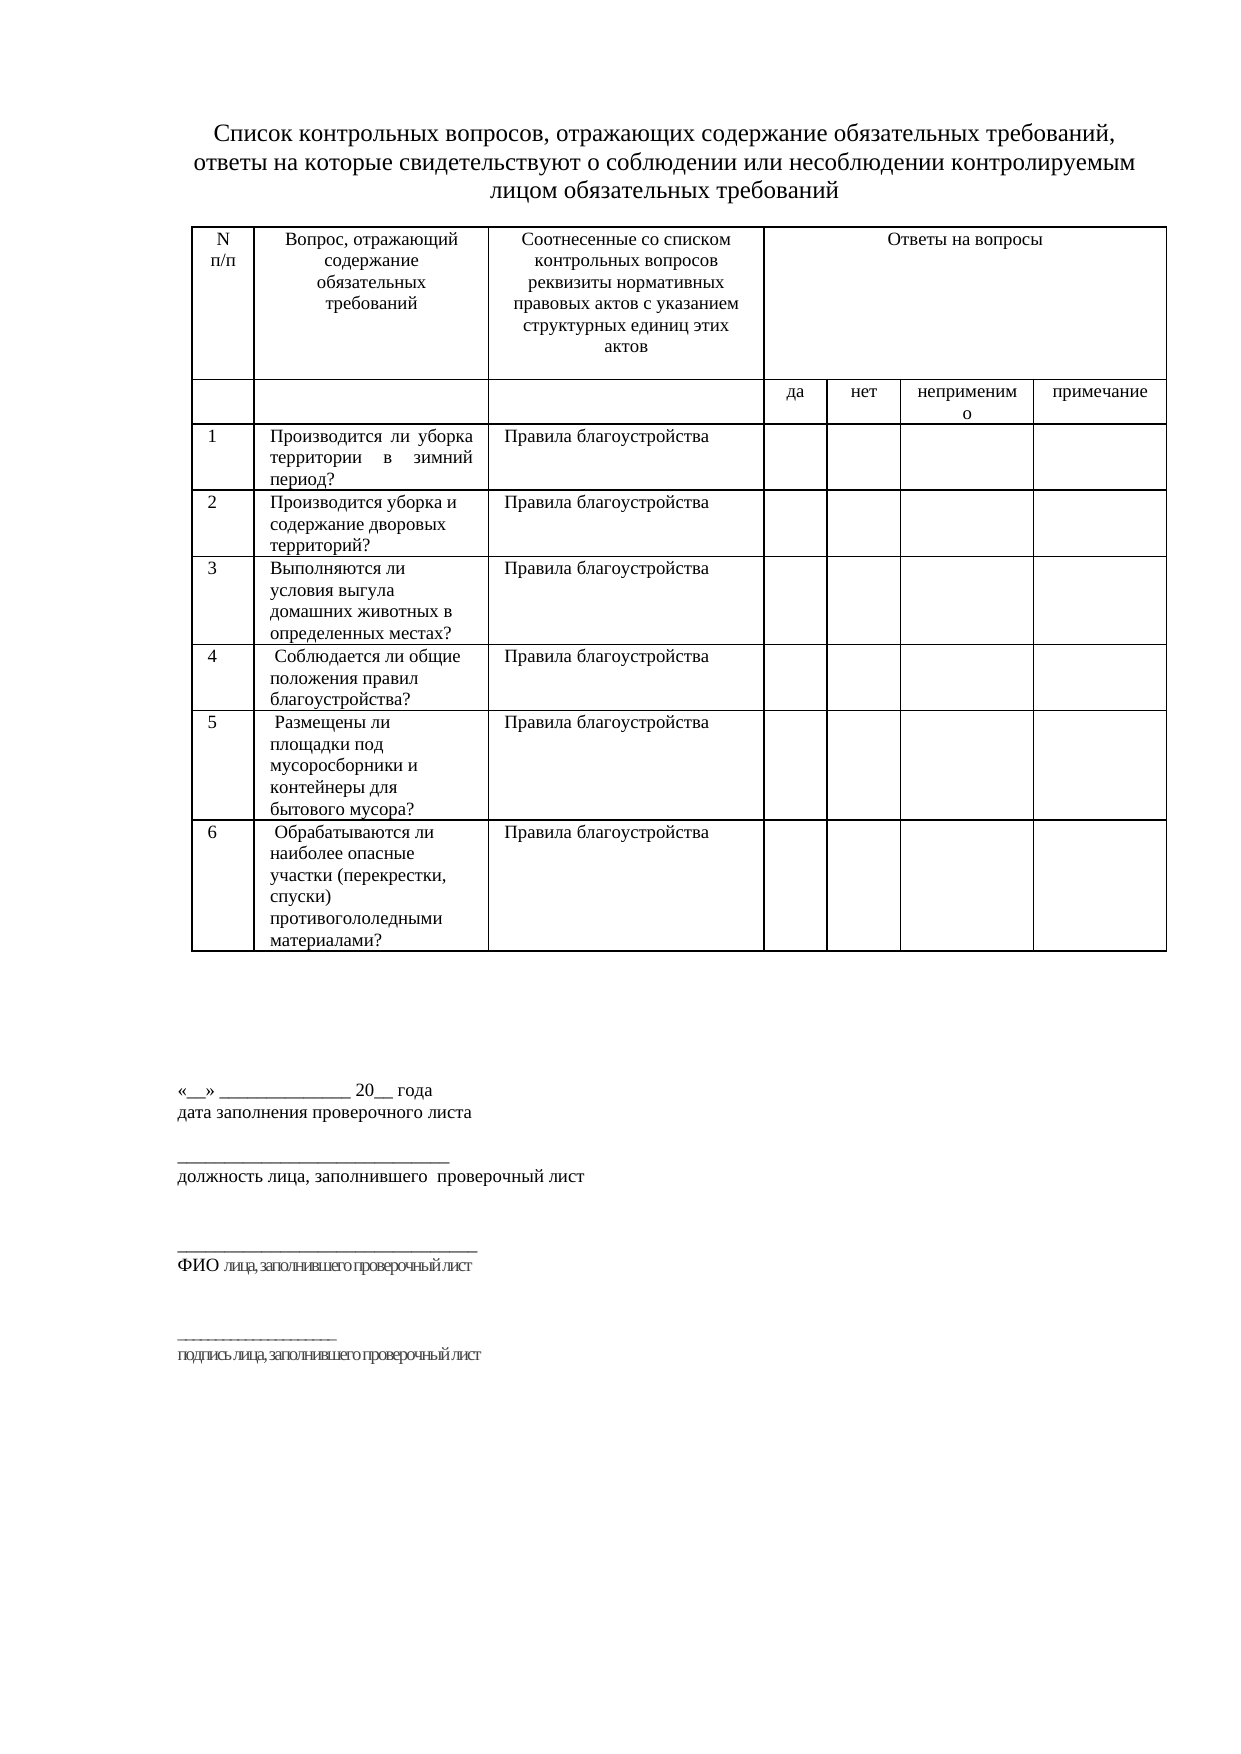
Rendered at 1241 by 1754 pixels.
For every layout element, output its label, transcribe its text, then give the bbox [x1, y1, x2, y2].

table_cell Размещены ли площадки под мусоросборники и контейнеры для бытового мусора? [255, 711, 488, 819]
table_cell [1034, 645, 1166, 710]
table_cell [1034, 425, 1166, 489]
table_cell 5 [193, 711, 253, 819]
subtitle должность лица, заполнившего проверочный лист [177, 1165, 1152, 1187]
table_cell [1034, 491, 1166, 556]
table_cell да [765, 380, 826, 423]
table_cell [828, 711, 900, 819]
table_cell [828, 645, 900, 710]
subtitle дата заполнения проверочного листа [177, 1101, 1152, 1122]
table_cell [901, 645, 1033, 710]
text ФИО лица, заполнившего проверочный лист [177, 1254, 1152, 1276]
table_cell [193, 380, 253, 423]
table_cell Правила благоустройства [489, 645, 763, 710]
table_cell [1034, 711, 1166, 819]
text _____________________ [177, 1321, 1152, 1343]
table_cell [901, 821, 1033, 950]
table_cell [828, 491, 900, 556]
table_cell нет [828, 380, 900, 423]
table_cell примечание [1034, 380, 1166, 423]
table_cell Соблюдается ли общие положения правил благоустройства? [255, 645, 488, 710]
text Список контрольных вопросов, отражающих содержание обязательных требований, ответы на которые свидетельствуют о соблюдении или несоблюдении контролируемым лицом обязательных требований [177, 118, 1152, 204]
table_cell [255, 380, 488, 423]
table_cell [828, 425, 900, 489]
table_cell Производится ли уборка территории в зимний период? [255, 425, 488, 489]
table_cell Правила благоустройства [489, 491, 763, 556]
table_cell 6 [193, 821, 253, 950]
table_cell [901, 557, 1033, 643]
table_header Соотнесенные со списком контрольных вопросов реквизиты нормативных правовых актов с указанием структурных единиц этих актов [489, 228, 763, 378]
text ________________________________ [177, 1233, 1152, 1254]
table_header Ответы на вопросы [765, 228, 1166, 378]
table_cell [1034, 821, 1166, 950]
table_cell [901, 711, 1033, 819]
table_cell Выполняются ли условия выгула домашних животных в определенных местах? [255, 557, 488, 643]
table_cell Обрабатываются ли наиболее опасные участки (перекрестки, спуски) противогололедными материалами? [255, 821, 488, 950]
table_cell [765, 711, 826, 819]
table_cell [828, 821, 900, 950]
subtitle «__» ______________ 20__ года [177, 1079, 1152, 1101]
table_cell 1 [193, 425, 253, 489]
table_header Вопрос, отражающий содержание обязательных требований [255, 228, 488, 378]
table_header N п/п [193, 228, 253, 378]
table_cell [828, 557, 900, 643]
table_cell [1034, 557, 1166, 643]
table_cell [765, 557, 826, 643]
table_cell [765, 821, 826, 950]
table_cell Правила благоустройства [489, 425, 763, 489]
table_cell [901, 425, 1033, 489]
text подпись лица, заполнившего проверочный лист [177, 1343, 1152, 1364]
table_cell 2 [193, 491, 253, 556]
table_cell неприменимо [901, 380, 1033, 423]
table_cell [765, 425, 826, 489]
table_cell [765, 491, 826, 556]
table_cell 4 [193, 645, 253, 710]
table_cell [489, 380, 763, 423]
table_cell Производится уборка и содержание дворовых территорий? [255, 491, 488, 556]
table_cell [901, 491, 1033, 556]
subtitle _____________________________ [177, 1144, 1152, 1165]
table_cell 3 [193, 557, 253, 643]
table_cell Правила благоустройства [489, 557, 763, 643]
table_cell [765, 645, 826, 710]
table_cell Правила благоустройства [489, 711, 763, 819]
table_cell Правила благоустройства [489, 821, 763, 950]
